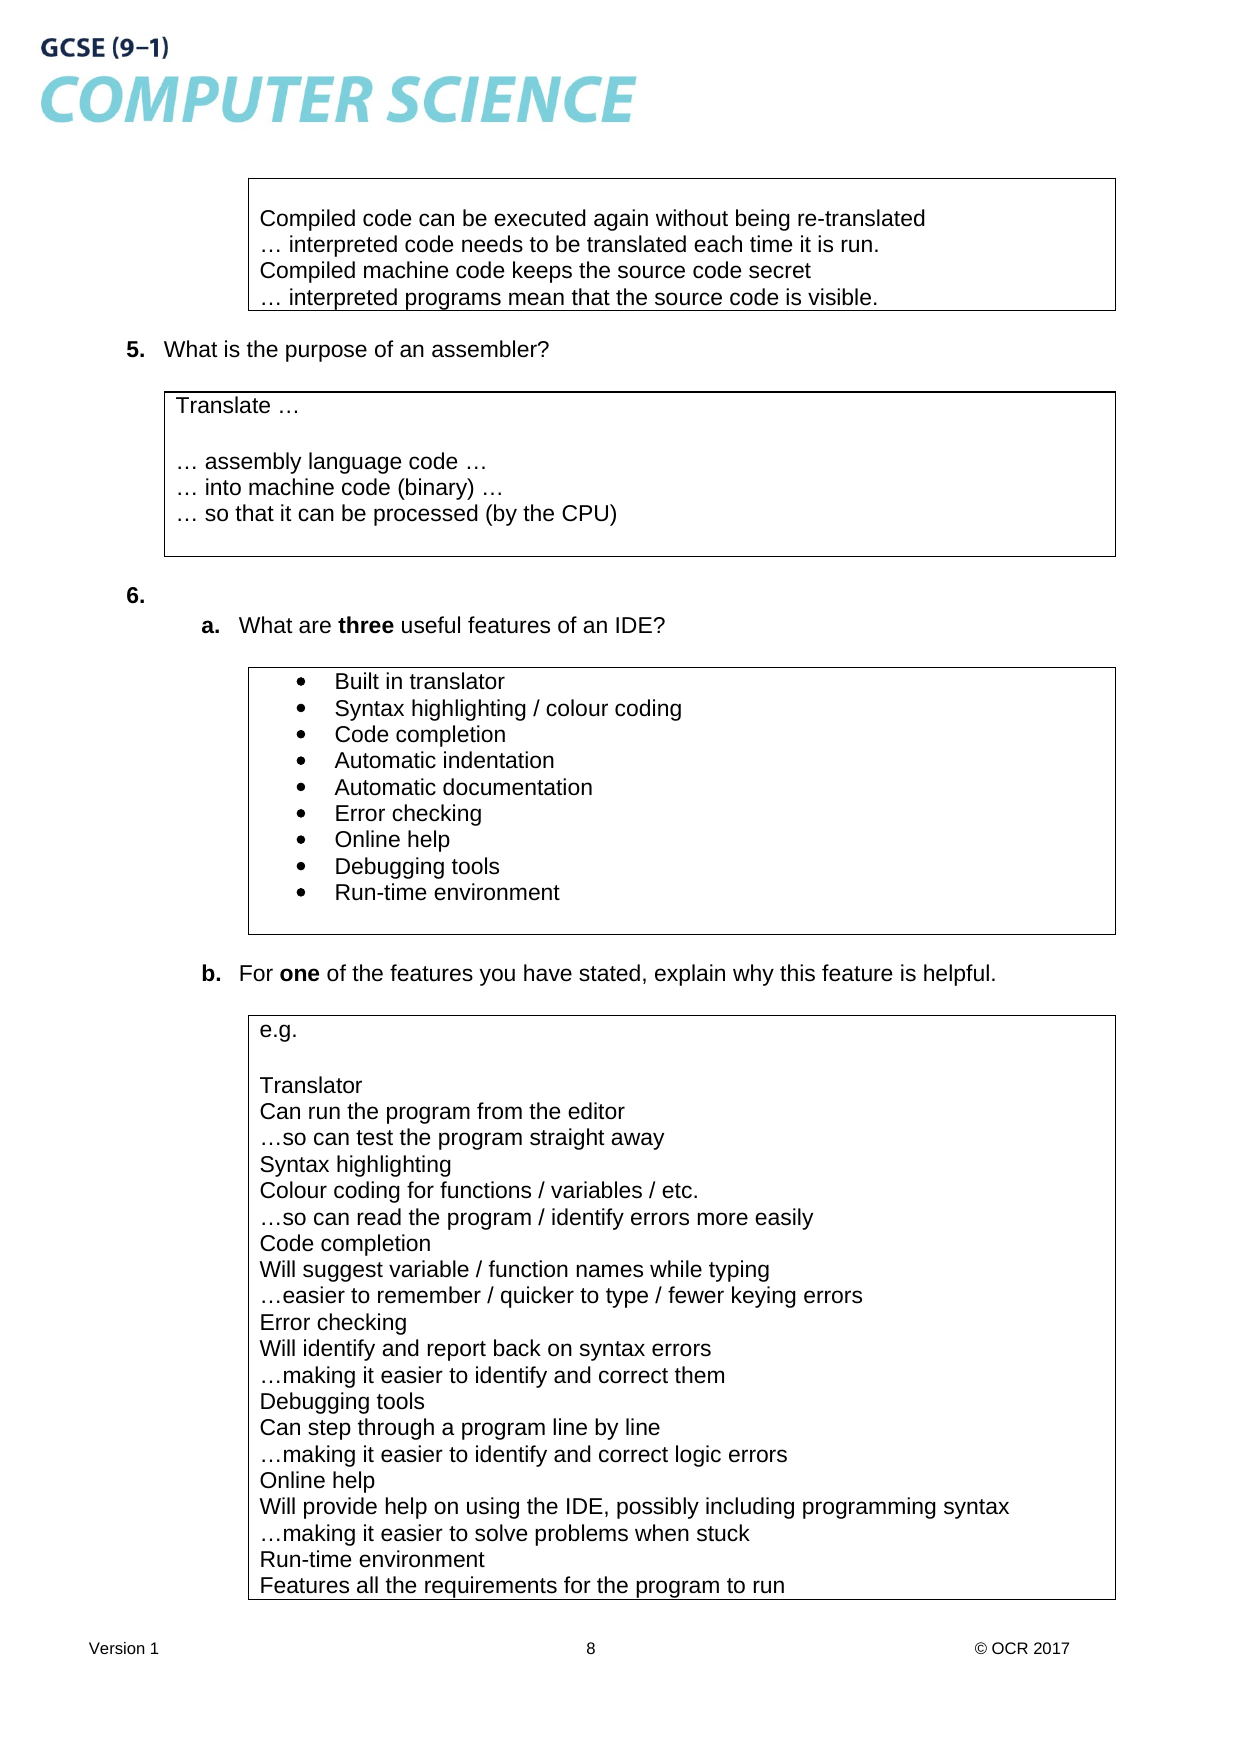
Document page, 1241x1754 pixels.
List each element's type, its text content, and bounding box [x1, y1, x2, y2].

list What are three useful features of an IDE? [201, 612, 1092, 638]
list For one of the features you have stated, explain why this feature is helpful. [201, 960, 1092, 987]
list What is the purpose of an assembler? [126, 336, 1092, 363]
table_header Translate … … assembly language code … … into machine code (binary) … … so that it can be processed (by the CPU) [165, 393, 1115, 556]
table_header Built in translator Syntax highlighting / colour coding Code completion Automatic indentation Automatic documentation Error checking Online help Debugging tools Run-time environment [249, 668, 1115, 934]
picture [0, 0, 1236, 175]
